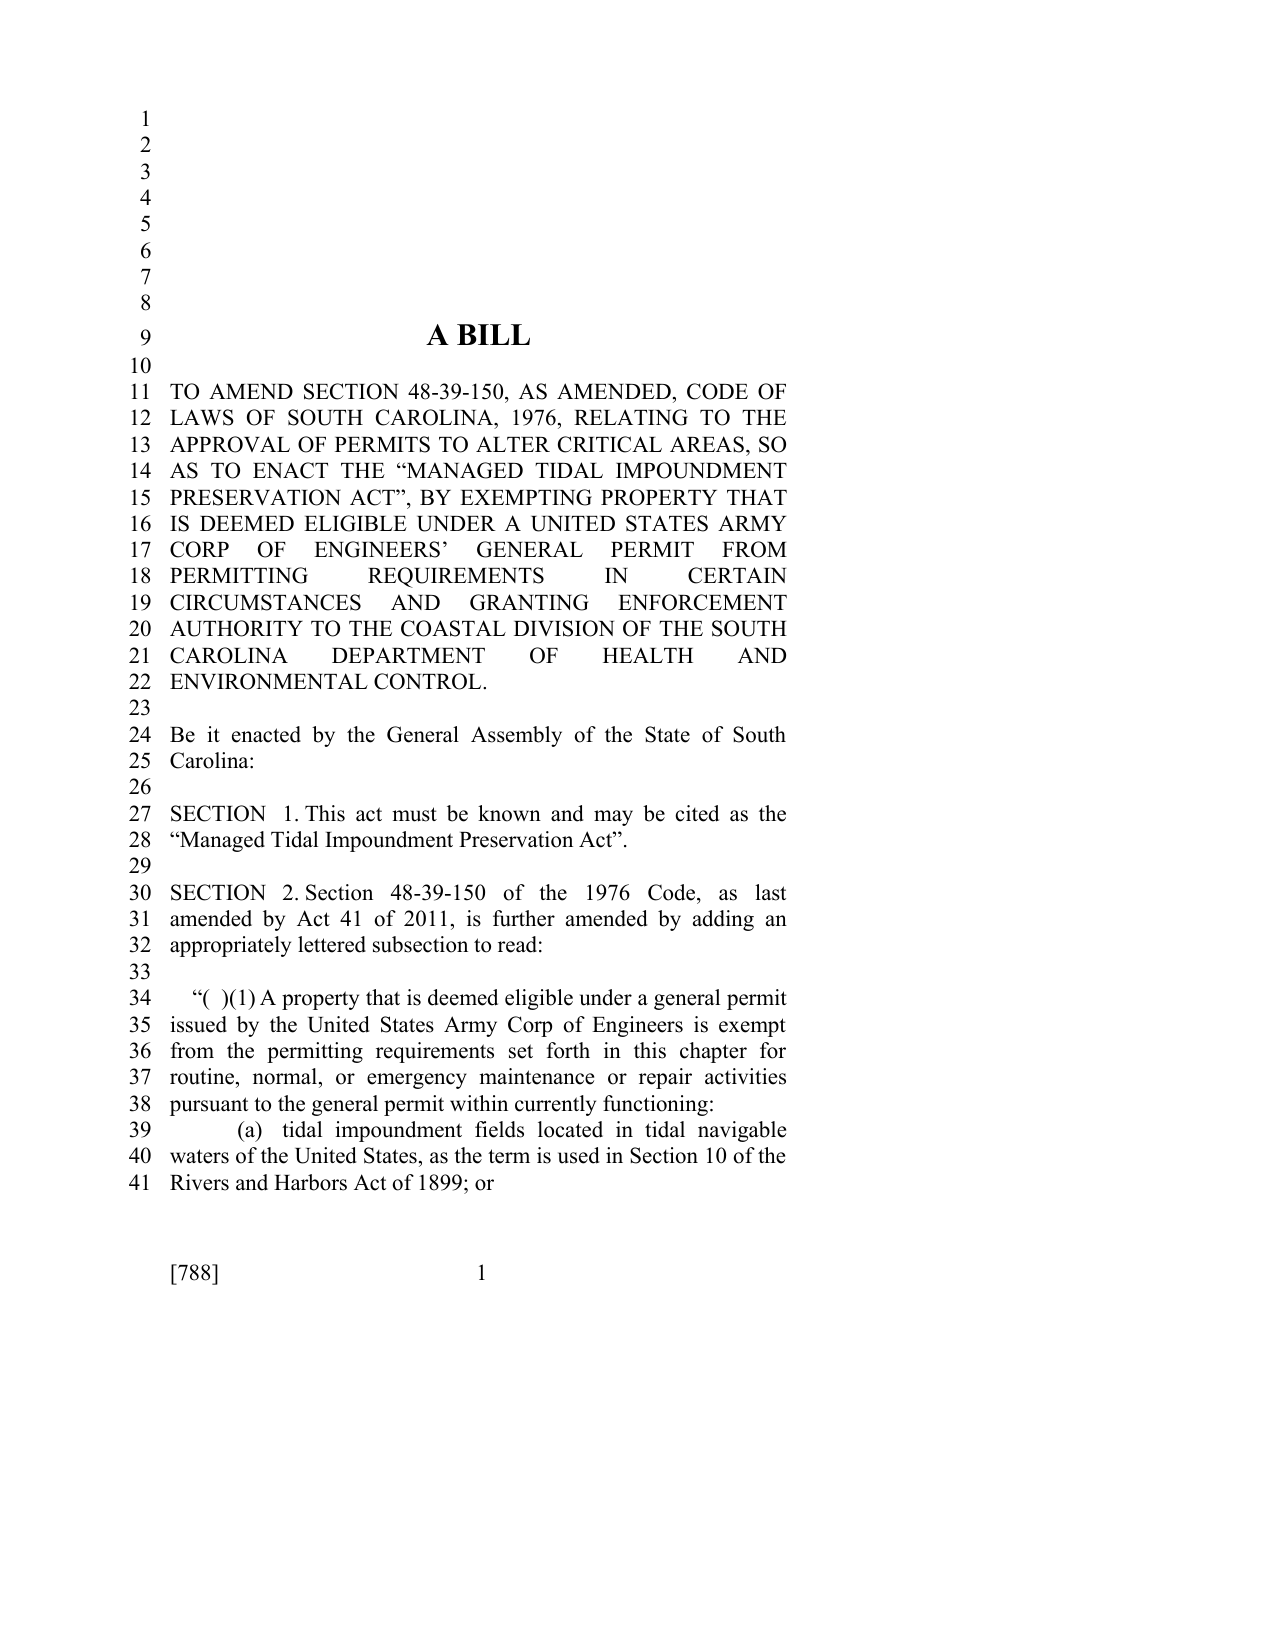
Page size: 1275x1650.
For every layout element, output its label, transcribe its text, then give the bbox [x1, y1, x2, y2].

text “( )(1) A property that is deemed eligible under a general permit issued by the United States Army Corp of Engineers is exempt from the permitting requirements set forth in this chapter for routine, normal, or emergency maintenance or repair activities pursuant to the general permit within currently functioning: [169, 984, 787, 1116]
text (a) tidal impoundment fields located in tidal navigable waters of the United States, as the term is used in Section 10 of the Rivers and Harbors Act of 1899; or [169, 1116, 787, 1195]
text Be it enacted by the General Assembly of the State of South Carolina: [169, 721, 787, 773]
text SECTION 1. This act must be known and may be cited as the “Managed Tidal Impoundment Preservation Act”. [169, 800, 787, 852]
text TO AMEND SECTION 48-39-150, AS AMENDED, CODE OF LAWS OF SOUTH CAROLINA, 1976, RELATING TO THE APPROVAL OF PERMITS TO ALTER CRITICAL AREAS, SO AS TO ENACT THE “MANAGED TIDAL IMPOUNDMENT PRESERVATION ACT”, BY EXEMPTING PROPERTY THAT IS DEEMED ELIGIBLE UNDER A UNITED STATES ARMY CORP OF ENGINEERS’ GENERAL PERMIT FROM PERMITTING REQUIREMENTS IN CERTAIN CIRCUMSTANCES AND GRANTING ENFORCEMENT AUTHORITY TO THE COASTAL DIVISION OF THE SOUTH CAROLINA DEPARTMENT OF HEALTH AND ENVIRONMENTAL CONTROL. [169, 378, 787, 694]
text A BILL [169, 316, 787, 352]
text SECTION 2. Section 48-39-150 of the 1976 Code, as last amended by Act 41 of 2011, is further amended by adding an appropriately lettered subsection to read: [169, 879, 787, 958]
